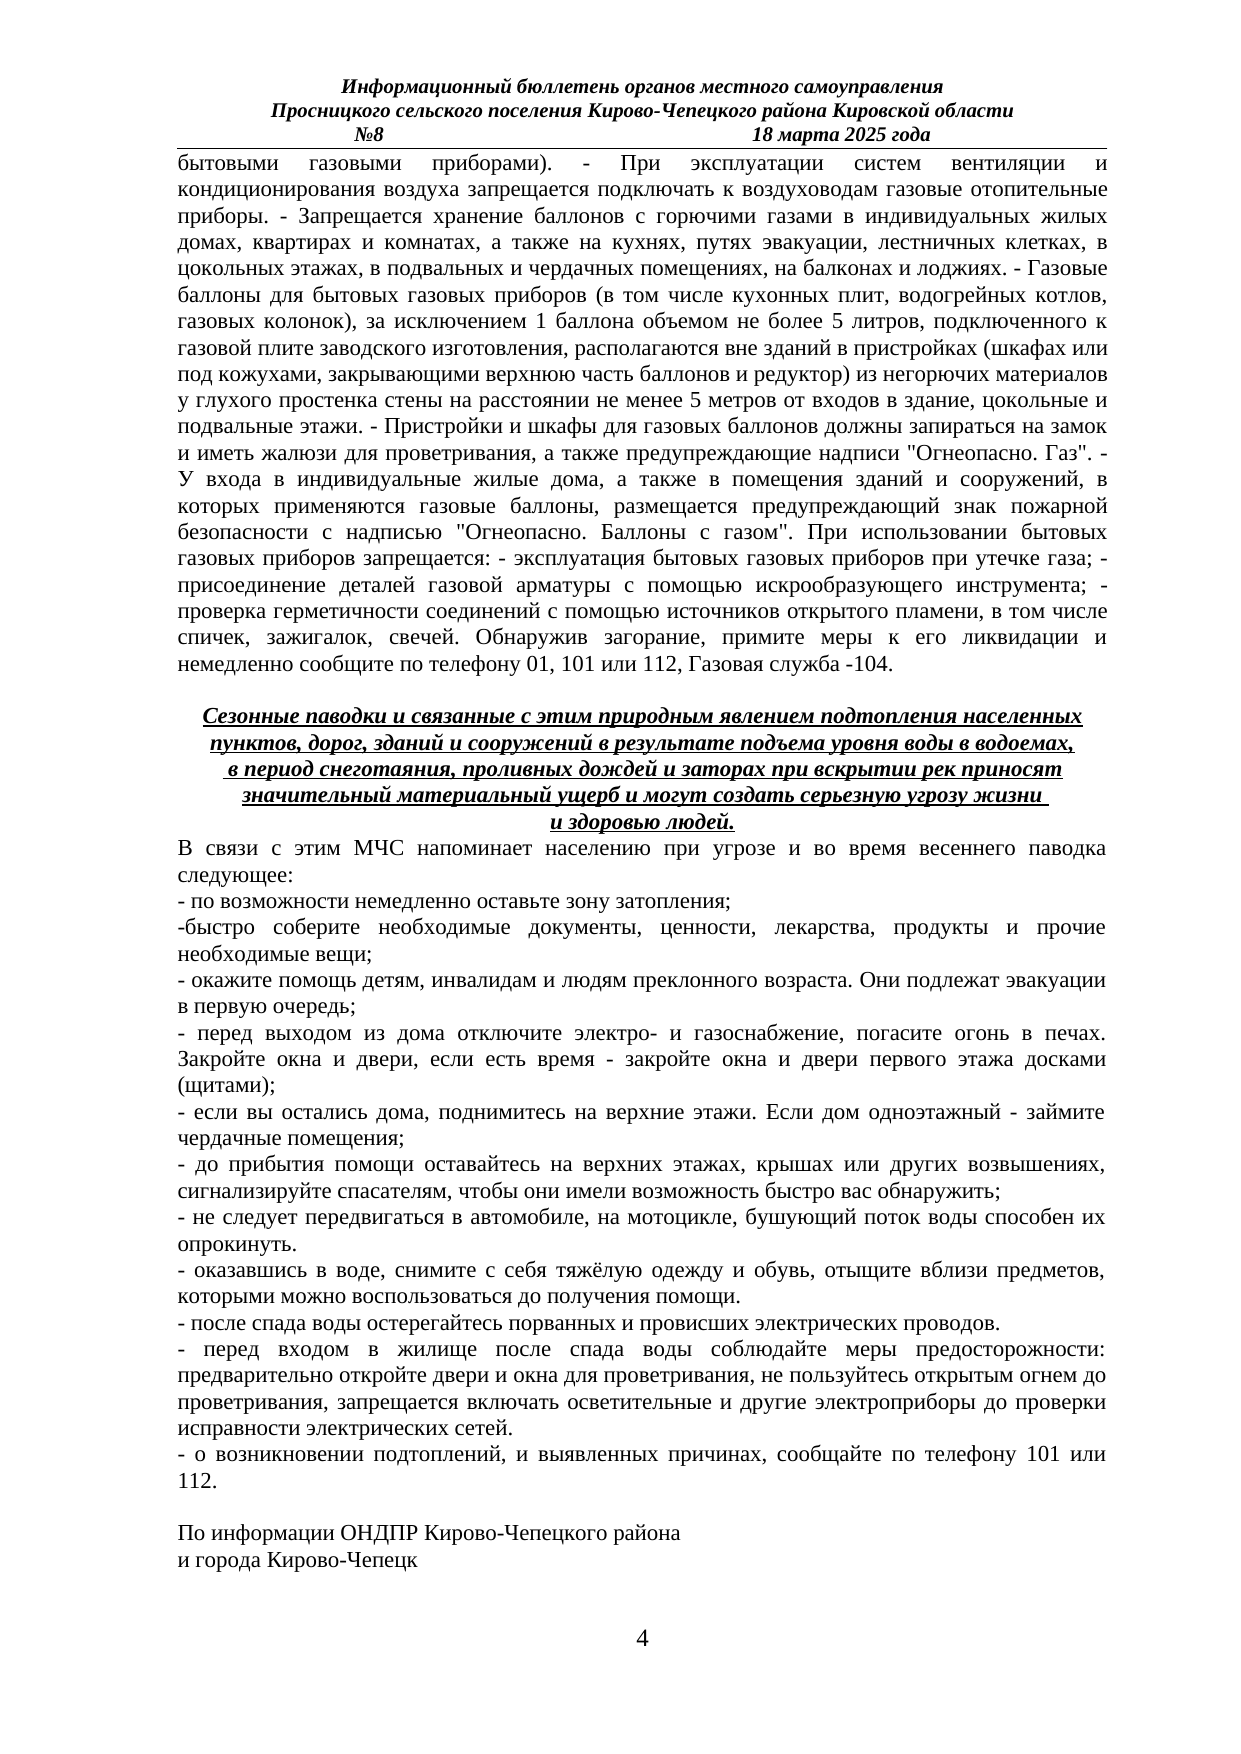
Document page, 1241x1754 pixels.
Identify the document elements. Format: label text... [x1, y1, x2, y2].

text - не следует передвигаться в автомобиле, на мотоцикле, бушующий поток воды способен их опрокинуть. [177, 1203, 1107, 1256]
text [177, 149, 1109, 676]
text - о возникновении подтоплений, и выявленных причинах, сообщайте по телефону 101 или 112. [177, 1440, 1107, 1493]
text Сезонные паводки и связанные с этим природным явлением подтопления населенных пунктов, дорог, зданий и сооружений в результате подъема уровня воды в водоемах, [177, 702, 1107, 755]
text В связи с этим МЧС напоминает населению при угрозе и во время весеннего паводка следующее: [177, 834, 1107, 887]
text - после спада воды остерегайтесь порванных и провисших электрических проводов. [177, 1309, 1107, 1335]
text - окажите помощь детям, инвалидам и людям преклонного возраста. Они подлежат эвакуации в первую очередь; [177, 966, 1107, 1019]
text и здоровью людей. [177, 808, 1107, 834]
text - если вы остались дома, поднимитесь на верхние этажи. Если дом одноэтажный - займите чердачные помещения; [177, 1098, 1107, 1151]
text - до прибытия помощи оставайтесь на верхних этажах, крышах или других возвышениях, сигнализируйте спасателям, чтобы они имели возможность быстро вас обнаружить; [177, 1151, 1107, 1203]
text в период снеготаяния, проливных дождей и заторах при вскрытии рек приносят значительный материальный ущерб и могут создать серьезную угрозу жизни [177, 755, 1107, 808]
text и города Кирово-Чепецк [177, 1546, 1107, 1572]
text - перед входом в жилище после спада воды соблюдайте меры предосторожности: предварительно откройте двери и окна для проветривания, не пользуйтесь открытым огнем до проветривания, запрещается включать осветительные и другие электроприборы до проверки исправности электрических сетей. [177, 1335, 1107, 1440]
text - перед выходом из дома отключите электро- и газоснабжение, погасите огонь в печах. Закройте окна и двери, если есть время - закройте окна и двери первого этажа досками (щитами); [177, 1019, 1107, 1098]
text По информации ОНДПР Кирово-Чепецкого района [177, 1519, 1107, 1546]
text - оказавшись в воде, снимите с себя тяжёлую одежду и обувь, отыщите вблизи предметов, которыми можно воспользоваться до получения помощи. [177, 1256, 1107, 1309]
text -быстро соберите необходимые документы, ценности, лекарства, продукты и прочие необходимые вещи; [177, 913, 1107, 966]
text - по возможности немедленно оставьте зону затопления; [177, 887, 1107, 913]
